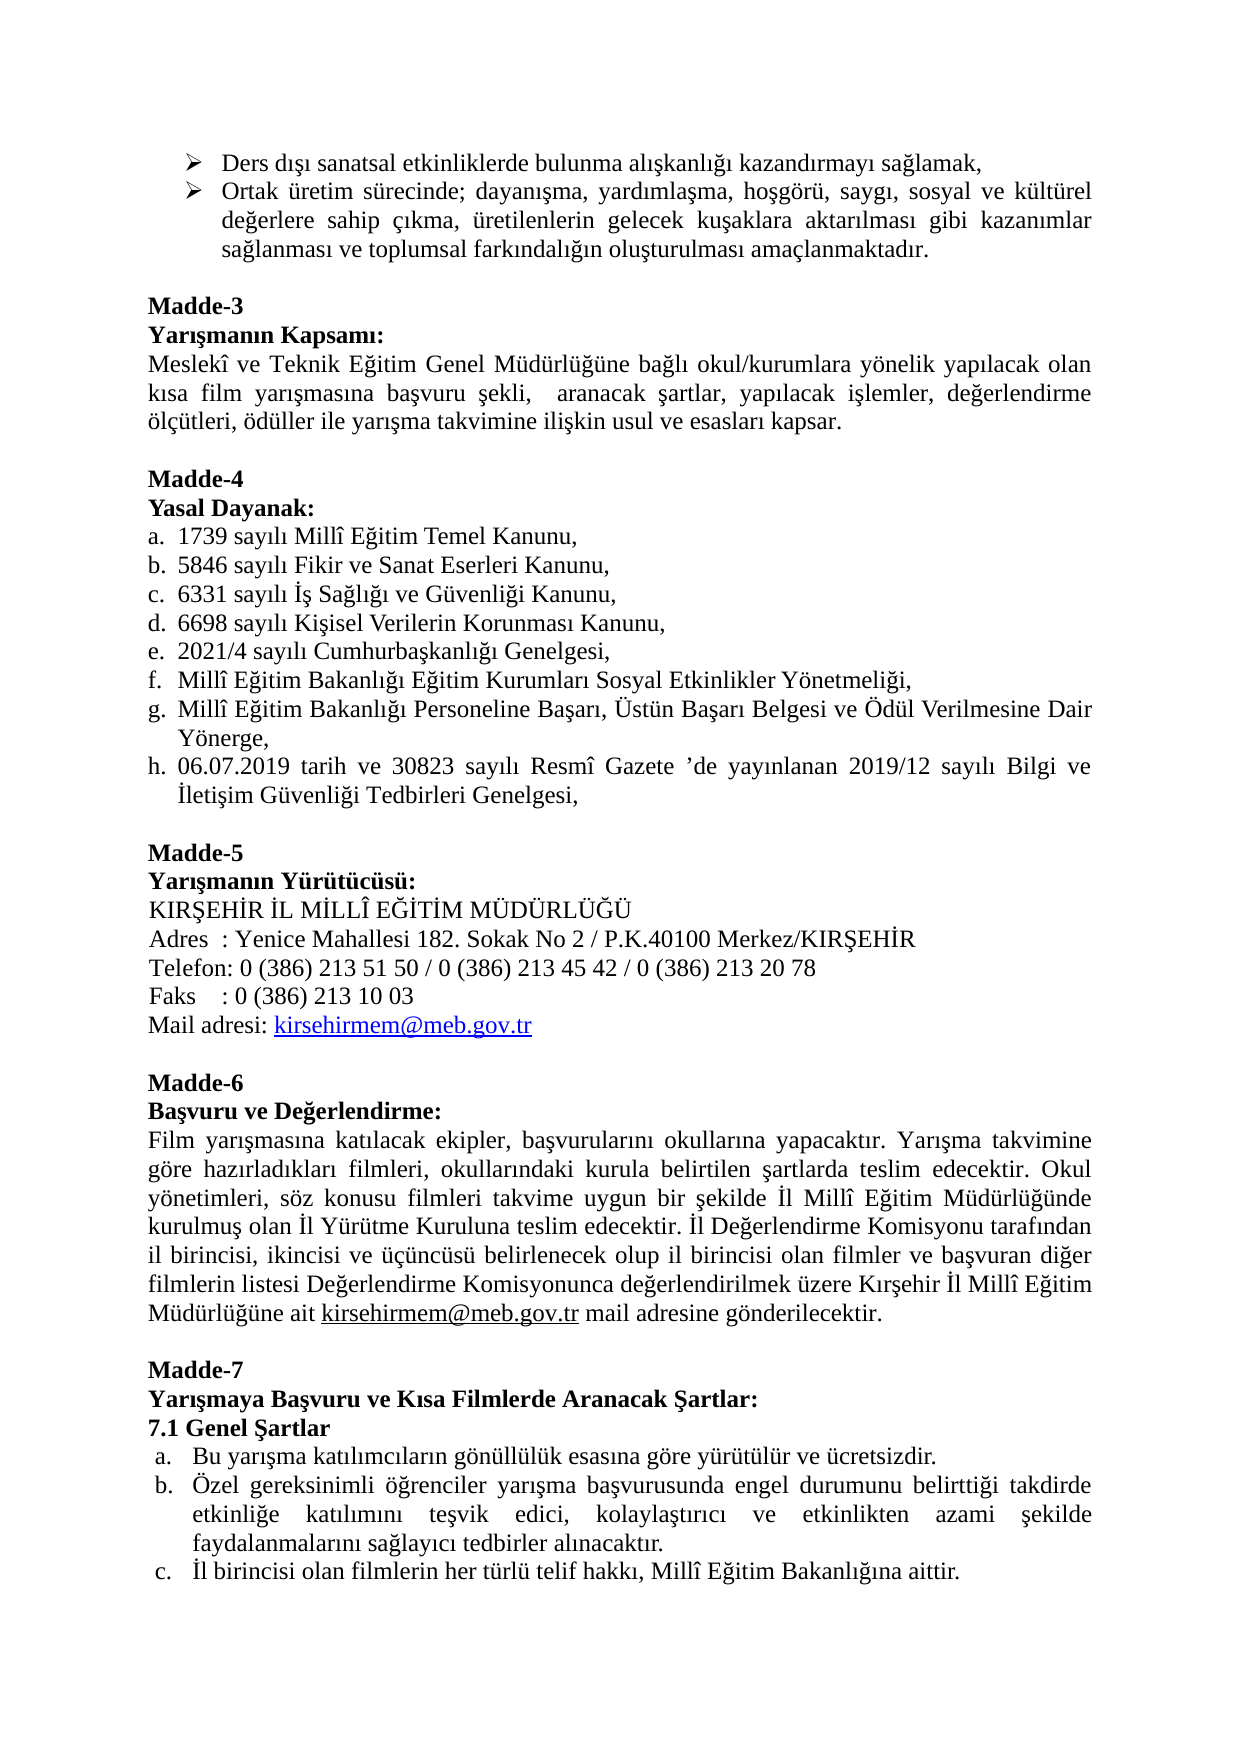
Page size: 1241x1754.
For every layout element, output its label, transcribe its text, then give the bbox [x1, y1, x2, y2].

list Bu yarışma katılımcıların gönüllülük esasına göre yürütülür ve ücretsizdir. [154, 1441, 1093, 1470]
text KIRŞEHİR İL MİLLÎ EĞİTİM MÜDÜRLÜĞÜ [74, 895, 1093, 924]
text Başvuru ve Değerlendirme: [148, 1096, 1093, 1125]
list 5846 sayılı Fikir ve Sanat Eserleri Kanunu, [148, 550, 1093, 579]
list Özel gereksinimli öğrenciler yarışma başvurusunda engel durumunu belirttiği takdirde etkinliğe katılımını teşvik edici, kolaylaştırıcı ve etkinlikten azami şekilde faydalanmalarını sağlayıcı tedbirler alınacaktır. [154, 1470, 1093, 1556]
list 2021/4 sayılı Cumhurbaşkanlığı Genelgesi, [148, 636, 1093, 665]
text Yarışmanın Kapsamı: [148, 320, 1093, 349]
text 7.1 Genel Şartlar [148, 1413, 1093, 1441]
text Yarışmanın Yürütücüsü: [148, 866, 1093, 895]
list İl birincisi olan filmlerin her türlü telif hakkı, Millî Eğitim Bakanlığına aittir. [154, 1556, 1093, 1585]
text Film yarışmasına katılacak ekipler, başvurularını okullarına yapacaktır. Yarışma takvimine göre hazırladıkları filmleri, okullarındaki kurula belirtilen şartlarda teslim edecektir. Okul yönetimleri, söz konusu filmleri takvime uygun bir şekilde İl Millî Eğitim Müdürlüğünde kurulmuş olan İl Yürütme Kuruluna teslim edecektir. İl Değerlendirme Komisyonu tarafından il birincisi, ikincisi ve üçüncüsü belirlenecek olup il birincisi olan filmler ve başvuran diğer filmlerin listesi Değerlendirme Komisyonunca değerlendirilmek üzere Kırşehir İl Millî Eğitim Müdürlüğüne ait kirsehirmem@meb.gov.tr mail adresine gönderilecektir. [148, 1125, 1093, 1326]
list Ortak üretim sürecinde; dayanışma, yardımlaşma, hoşgörü, saygı, sosyal ve kültürel değerlere sahip çıkma, üretilenlerin gelecek kuşaklara aktarılması gibi kazanımlar sağlanması ve toplumsal farkındalığın oluşturulması amaçlanmaktadır. [184, 176, 1093, 263]
list 6698 sayılı Kişisel Verilerin Korunması Kanunu, [148, 608, 1093, 636]
text Madde-4 [148, 464, 1093, 493]
text Adres : Yenice Mahallesi 182. Sokak No 2 / P.K.40100 Merkez/KIRŞEHİR [74, 924, 1093, 953]
list Millî Eğitim Bakanlığı Eğitim Kurumları Sosyal Etkinlikler Yönetmeliği, [148, 665, 1093, 694]
text Madde-3 [148, 291, 1093, 320]
text Mail adresi: kirsehirmem@meb.gov.tr [74, 1010, 1093, 1039]
list 06.07.2019 tarih ve 30823 sayılı Resmî Gazete ’de yayınlanan 2019/12 sayılı Bilgi ve İletişim Güvenliği Tedbirleri Genelgesi, [148, 751, 1093, 809]
text Yarışmaya Başvuru ve Kısa Filmlerde Aranacak Şartlar: [148, 1384, 1093, 1413]
text Telefon: 0 (386) 213 51 50 / 0 (386) 213 45 42 / 0 (386) 213 20 78 [74, 953, 1093, 981]
list Millî Eğitim Bakanlığı Personeline Başarı, Üstün Başarı Belgesi ve Ödül Verilmesine Dair Yönerge, [148, 694, 1093, 751]
text Madde-5 [148, 838, 1093, 866]
text Yasal Dayanak: [148, 493, 1093, 521]
list 6331 sayılı İş Sağlığı ve Güvenliği Kanunu, [148, 579, 1093, 608]
text Madde-7 [148, 1355, 1093, 1384]
text Madde-6 [148, 1068, 1093, 1096]
list Ders dışı sanatsal etkinliklerde bulunma alışkanlığı kazandırmayı sağlamak, [184, 148, 1093, 176]
text Meslekî ve Teknik Eğitim Genel Müdürlüğüne bağlı okul/kurumlara yönelik yapılacak olan kısa film yarışmasına başvuru şekli, aranacak şartlar, yapılacak işlemler, değerlendirme ölçütleri, ödüller ile yarışma takvimine ilişkin usul ve esasları kapsar. [148, 349, 1093, 435]
text Faks : 0 (386) 213 10 03 [74, 981, 1093, 1010]
list 1739 sayılı Millî Eğitim Temel Kanunu, [148, 521, 1093, 550]
